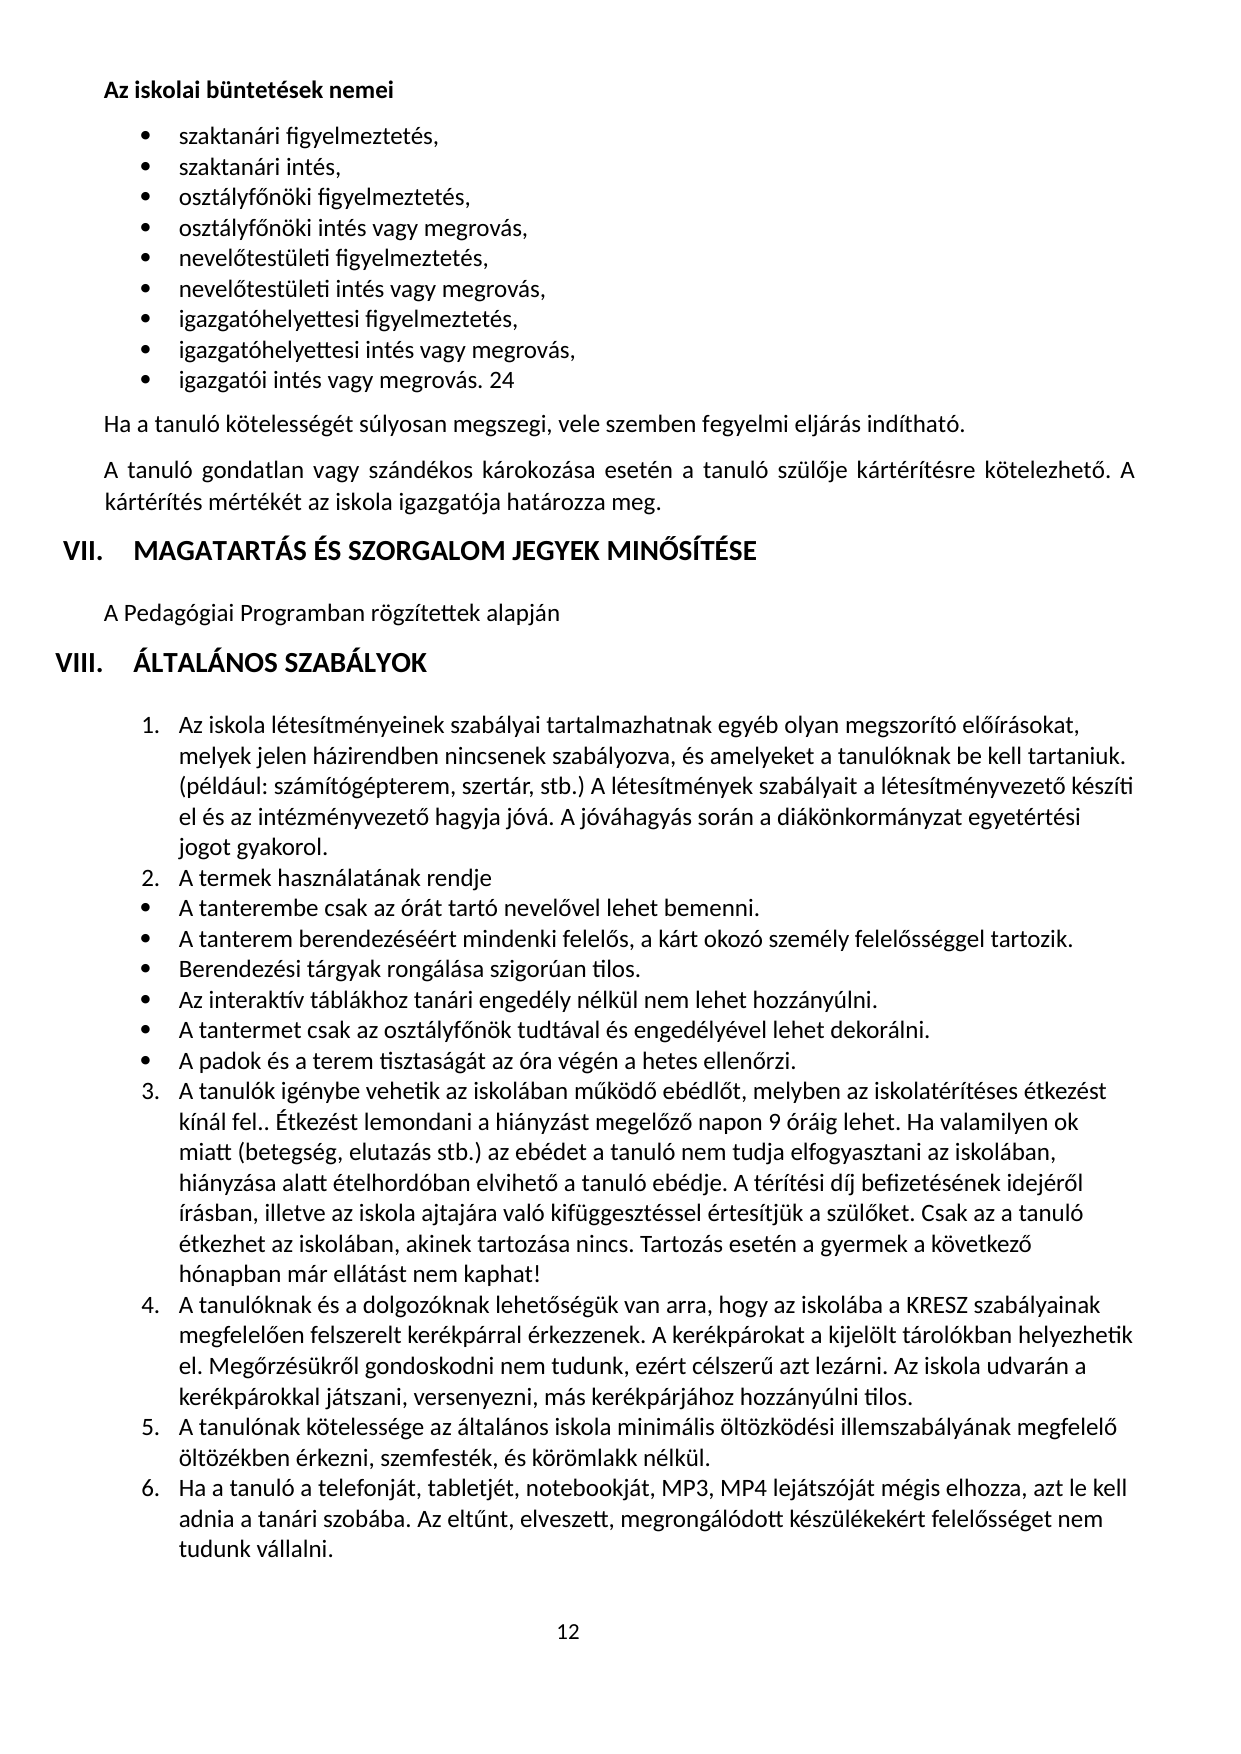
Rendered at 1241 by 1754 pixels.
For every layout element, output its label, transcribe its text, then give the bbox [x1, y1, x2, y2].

list A tanulónak kötelessége az általános iskola minimális öltözködési illemszabályának megfelelő öltözékben érkezni, szemfesték, és körömlakk nélkül. [141, 1411, 1137, 1472]
subtitle MAGATARTÁS ÉS SZORGALOM JEGYEK MINŐSÍTÉSE [103, 532, 1137, 568]
subtitle ÁLTALÁNOS SZABÁLYOK [103, 644, 1137, 680]
list A tanterem berendezéséért mindenki felelős, a kárt okozó személy felelősséggel tartozik. [141, 923, 1137, 953]
list A tanulóknak és a dolgozóknak lehetőségük van arra, hogy az iskolába a KRESZ szabályainak megfelelően felszerelt kerékpárral érkezzenek. A kerékpárokat a kijelölt tárolókban helyezhetik el. Megőrzésükről gondoskodni nem tudunk, ezért célszerű azt lezárni. Az iskola udvarán a kerékpárokkal játszani, versenyezni, más kerékpárjához hozzányúlni tilos. [141, 1289, 1137, 1411]
list A padok és a terem tisztaságát az óra végén a hetes ellenőrzi. [141, 1045, 1137, 1076]
list A termek használatának rendje [141, 862, 1137, 892]
list osztályfőnöki figyelmeztetés, [141, 182, 1137, 212]
list szaktanári figyelmeztetés, [141, 121, 1137, 151]
list Az interaktív táblákhoz tanári engedély nélkül nem lehet hozzányúlni. [141, 984, 1137, 1014]
list szaktanári intés, [141, 151, 1137, 182]
list igazgatói intés vagy megrovás. 24 [141, 365, 1137, 395]
list Berendezési tárgyak rongálása szigorúan tilos. [141, 953, 1137, 984]
list A tanterembe csak az órát tartó nevelővel lehet bemenni. [141, 892, 1137, 923]
list nevelőtestületi intés vagy megrovás, [141, 273, 1137, 304]
text A tanuló gondatlan vagy szándékos károkozása esetén a tanuló szülője kártérítésre kötelezhető. A kártérítés mértékét az iskola igazgatója határozza meg. [103, 454, 1137, 516]
text Ha a tanuló kötelességét súlyosan megszegi, vele szemben fegyelmi eljárás indítható. [103, 408, 1137, 438]
list Az iskola létesítményeinek szabályai tartalmazhatnak egyéb olyan megszorító előírásokat, melyek jelen házirendben nincsenek szabályozva, és amelyeket a tanulóknak be kell tartaniuk. (például: számítógépterem, szertár, stb.) A létesítmények szabályait a létesítményvezető készíti el és az intézményvezető hagyja jóvá. A jóváhagyás során a diákönkormányzat egyetértési jogot gyakorol. [141, 709, 1137, 862]
text A Pedagógiai Programban rögzítettek alapján [103, 597, 1137, 628]
list A tanulók igénybe vehetik az iskolában működő ebédlőt, melyben az iskolatérítéses étkezést kínál fel.. Étkezést lemondani a hiányzást megelőző napon 9 óráig lehet. Ha valamilyen ok miatt (betegség, elutazás stb.) az ebédet a tanuló nem tudja elfogyasztani az iskolában, hiányzása alatt ételhordóban elvihető a tanuló ebédje. A térítési díj befizetésének idejéről írásban, illetve az iskola ajtajára való kifüggesztéssel értesítjük a szülőket. Csak az a tanuló étkezhet az iskolában, akinek tartozása nincs. Tartozás esetén a gyermek a következő hónapban már ellátást nem kaphat! [141, 1076, 1137, 1289]
list A tantermet csak az osztályfőnök tudtával és engedélyével lehet dekorálni. [141, 1014, 1137, 1045]
list nevelőtestületi figyelmeztetés, [141, 243, 1137, 273]
text Az iskolai büntetések nemei [103, 74, 1137, 104]
list osztályfőnöki intés vagy megrovás, [141, 212, 1137, 243]
list igazgatóhelyettesi figyelmeztetés, [141, 304, 1137, 334]
list igazgatóhelyettesi intés vagy megrovás, [141, 334, 1137, 365]
list Ha a tanuló a telefonját, tabletjét, notebookját, MP3, MP4 lejátszóját mégis elhozza, azt le kell adnia a tanári szobába. Az eltűnt, elveszett, megrongálódott készülékekért felelősséget nem tudunk vállalni. [141, 1472, 1137, 1564]
